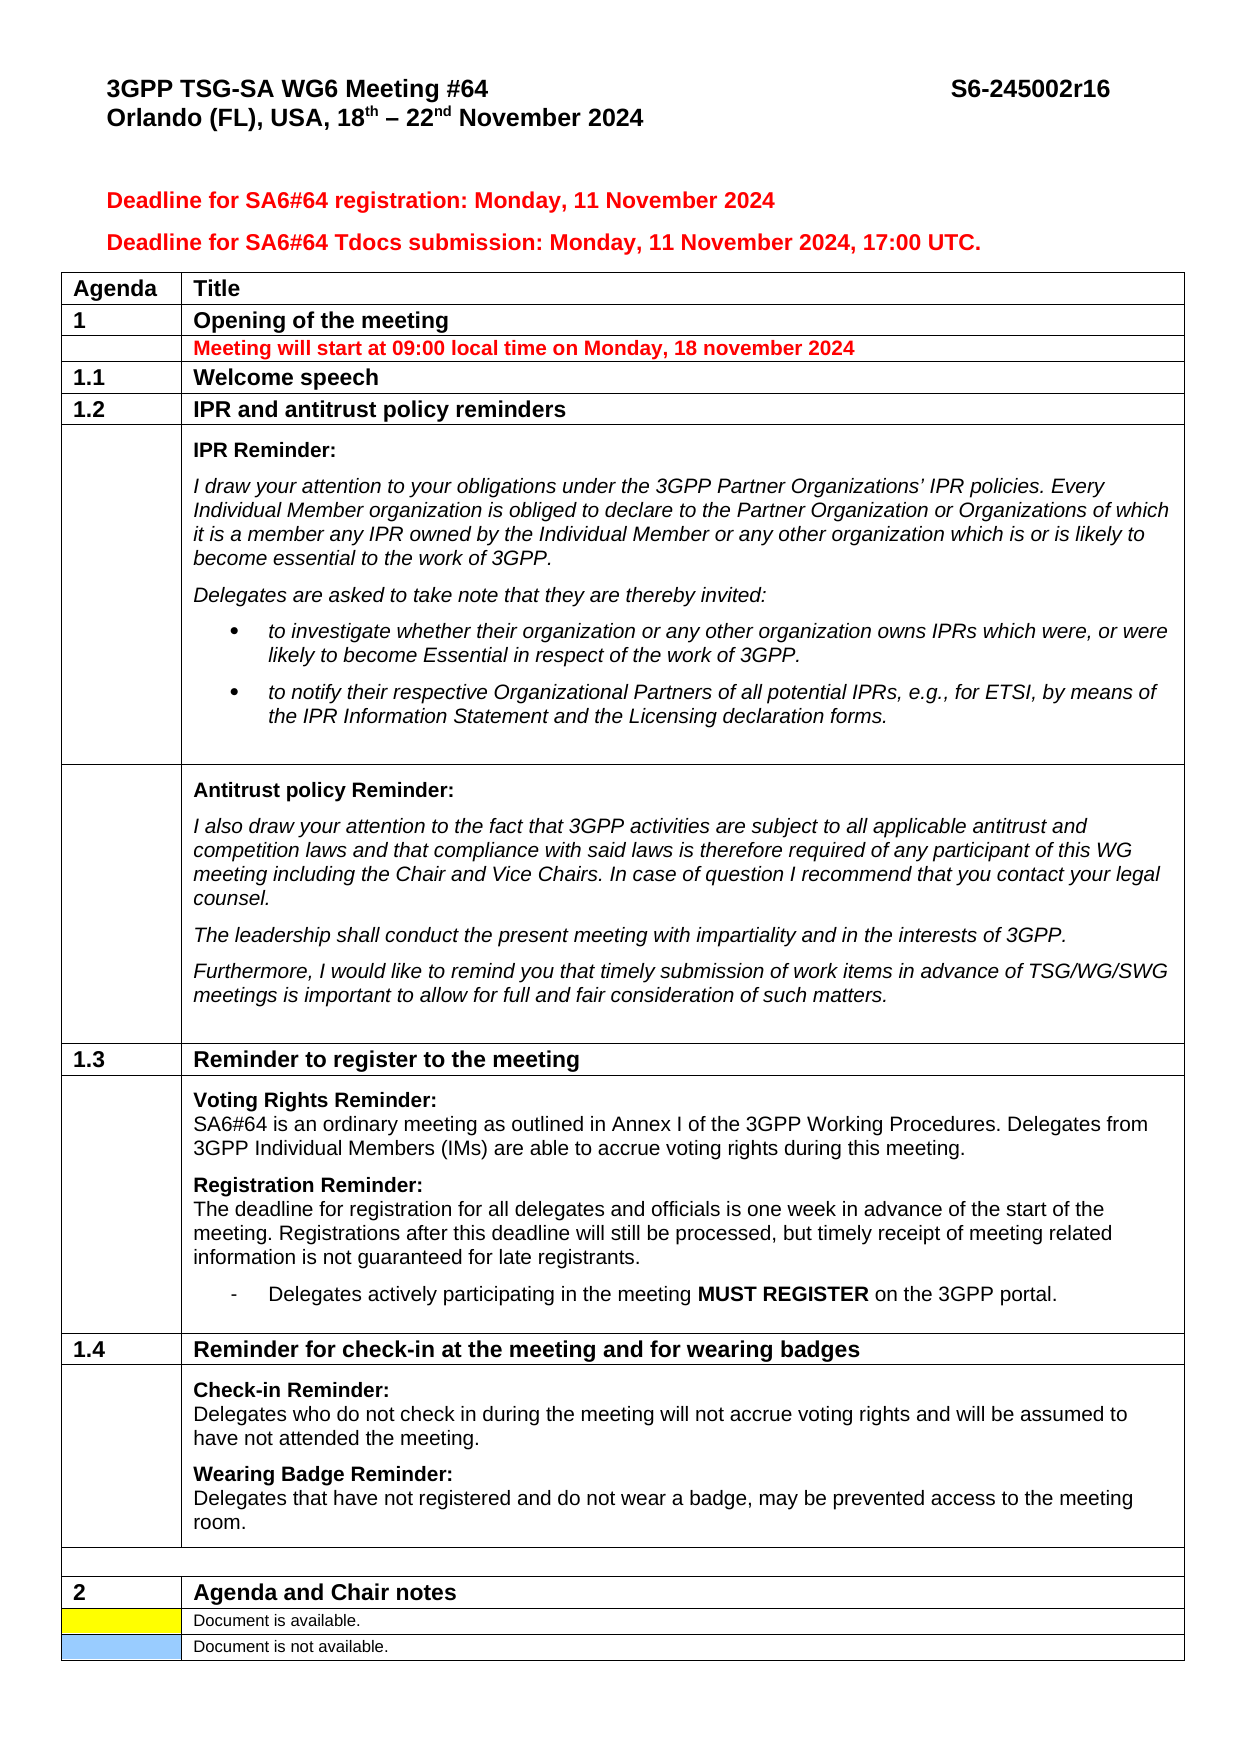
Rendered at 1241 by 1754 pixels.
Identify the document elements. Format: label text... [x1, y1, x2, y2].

table_cell [62, 765, 181, 1043]
table_cell [62, 1076, 181, 1333]
table_header Agenda [62, 273, 181, 303]
table_cell [62, 1365, 181, 1547]
table_cell Document is available. [182, 1609, 1136, 1633]
table_cell [62, 1635, 181, 1659]
table_cell Welcome speech [182, 362, 1184, 393]
table_cell Agenda and Chair notes [182, 1577, 1184, 1607]
table_cell 1.3 [62, 1044, 181, 1075]
text Deadline for SA6#64 registration: Monday, 11 November 2024 [106, 187, 1134, 213]
table_cell Reminder for check-in at the meeting and for wearing badges [182, 1334, 1184, 1364]
table_cell [62, 1609, 181, 1633]
table_cell Check-in Reminder: Delegates who do not check in during the meeting will not accrue voting rights and will be assumed to have not attended the meeting. Wearing Badge Reminder: Delegates that have not registered and do not wear a badge, may be prevented access to the meeting room. [182, 1365, 1184, 1547]
table_cell IPR and antitrust policy reminders [182, 394, 1184, 424]
table_cell Document is not available. [182, 1635, 1136, 1659]
table_cell Voting Rights Reminder: SA6#64 is an ordinary meeting as outlined in Annex I of the 3GPP Working Procedures. Delegates from 3GPP Individual Members (IMs) are able to accrue voting rights during this meeting. Registration Reminder: The deadline for registration for all delegates and officials is one week in advance of the start of the meeting. Registrations after this deadline will still be processed, but timely receipt of meeting related information is not guaranteed for late registrants. Delegates actively participating in the meeting MUST REGISTER on the 3GPP portal. [182, 1076, 1184, 1333]
table_cell Antitrust policy Reminder: I also draw your attention to the fact that 3GPP activities are subject to all applicable antitrust and competition laws and that compliance with said laws is therefore required of any participant of this WG meeting including the Chair and Vice Chairs. In case of question I recommend that you contact your legal counsel. The leadership shall conduct the present meeting with impartiality and in the interests of 3GPP. Furthermore, I would like to remind you that timely submission of work items in advance of TSG/WG/SWG meetings is important to allow for full and fair consideration of such matters. [182, 765, 1184, 1043]
table_cell [1136, 1635, 1184, 1659]
table_cell [62, 1548, 1184, 1576]
table_cell 1.4 [62, 1334, 181, 1364]
table_cell [62, 425, 181, 764]
table_cell 1.2 [62, 394, 181, 424]
text Deadline for SA6#64 Tdocs submission: Monday, 11 November 2024, 17:00 UTC. [106, 229, 1134, 256]
table_header Title [182, 273, 1184, 303]
table_cell Opening of the meeting [182, 305, 1184, 335]
table_cell [1136, 1609, 1184, 1633]
table_cell 1 [62, 305, 181, 335]
table_cell Reminder to register to the meeting [182, 1044, 1184, 1075]
table_cell 1.1 [62, 362, 181, 393]
table_cell IPR Reminder: I draw your attention to your obligations under the 3GPP Partner Organizations’ IPR policies. Every Individual Member organization is obliged to declare to the Partner Organization or Organizations of which it is a member any IPR owned by the Individual Member or any other organization which is or is likely to become essential to the work of 3GPP. Delegates are asked to take note that they are thereby invited: to investigate whether their organization or any other organization owns IPRs which were, or were likely to become Essential in respect of the work of 3GPP. to notify their respective Organizational Partners of all potential IPRs, e.g., for ETSI, by means of the IPR Information Statement and the Licensing declaration forms. [182, 425, 1184, 764]
table_cell 2 [62, 1577, 181, 1607]
table_cell [62, 336, 181, 361]
table_cell Meeting will start at 09:00 local time on Monday, 18 november 2024 [182, 336, 1184, 361]
